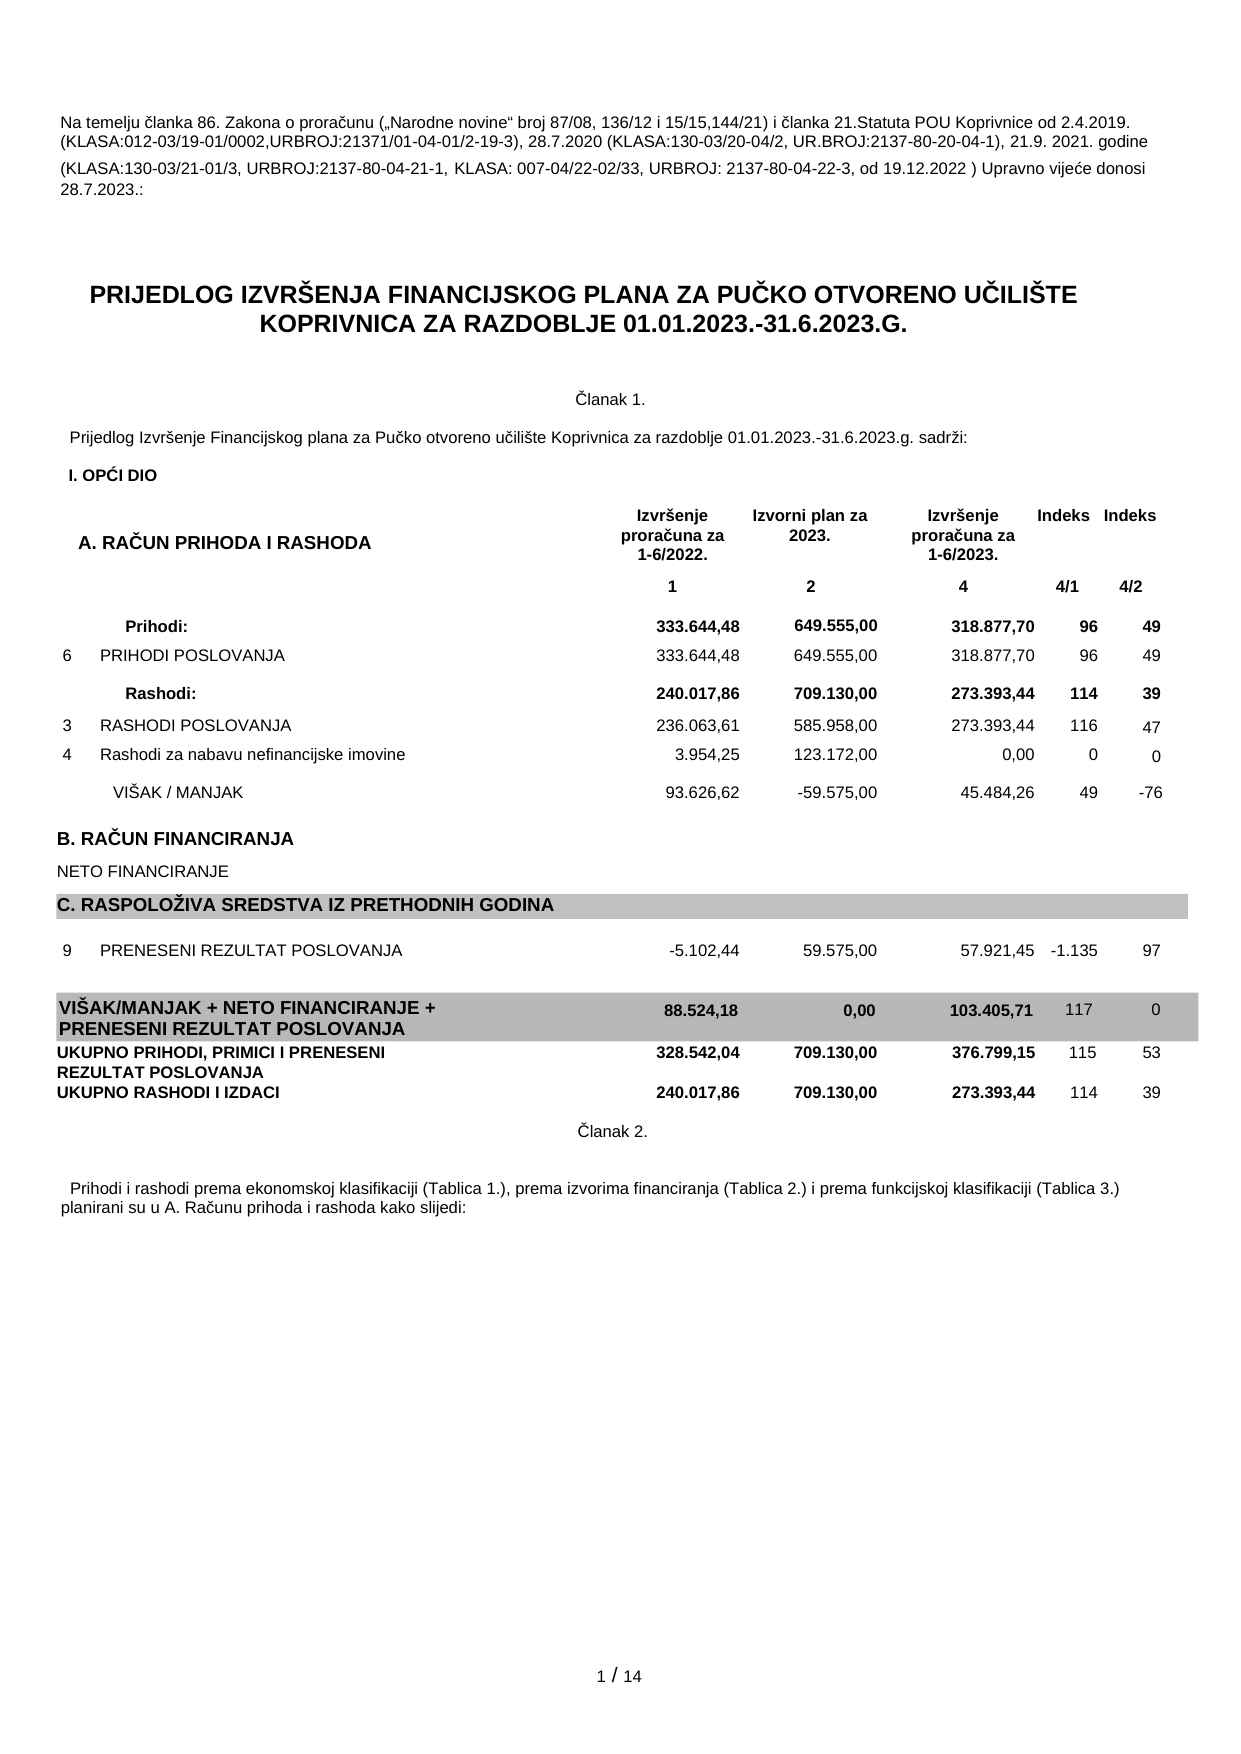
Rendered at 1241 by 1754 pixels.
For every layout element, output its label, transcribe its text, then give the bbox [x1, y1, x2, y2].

text 2023. [745, 525, 874, 544]
text Rashodi: [125, 684, 238, 703]
text UKUPNO RASHODI I IZDACI [57, 1083, 468, 1102]
text proračuna za [895, 525, 1031, 544]
text 114 [1039, 1083, 1098, 1102]
text Članak 2. [61, 1122, 1165, 1141]
text I. OPĆI DIO [68, 466, 203, 485]
text 4/1 [1040, 576, 1094, 596]
text 585.958,00 [744, 716, 877, 735]
text 117 [1034, 1000, 1093, 1019]
text 328.542,04 [607, 1043, 739, 1062]
text Izvorni plan za [745, 506, 874, 525]
text -5.102,44 [607, 941, 739, 960]
text 123.172,00 [744, 745, 877, 764]
text 1-6/2022. [608, 544, 737, 564]
text 0,00 [743, 1000, 875, 1019]
text PRIHODI POSLOVANJA [100, 646, 467, 665]
text VIŠAK / MANJAK [113, 783, 511, 802]
text 240.017,86 [608, 684, 739, 703]
text -76 [1102, 783, 1163, 802]
text Rashodi za nabavu nefinancijske imovine [100, 745, 468, 764]
text REZULTAT POSLOVANJA [57, 1062, 468, 1082]
text PRENESENI REZULTAT POSLOVANJA [59, 1018, 480, 1039]
text 236.063,61 [607, 716, 739, 735]
text 0 [1102, 747, 1161, 766]
text 4 [896, 576, 1031, 596]
text 97 [1102, 941, 1161, 960]
text 709.130,00 [744, 1043, 877, 1062]
text 45.484,26 [891, 783, 1034, 802]
text planirani su u A. Računu prihoda i rashoda kako slijedi: [61, 1198, 1165, 1217]
text A. RAČUN PRIHODA I RASHODA [78, 532, 412, 553]
text 114 [1039, 684, 1098, 703]
text 4/2 [1103, 576, 1158, 596]
text PRIJEDLOG IZVRŠENJA FINANCIJSKOG PLANA ZA PUČKO OTVORENO UČILIŠTE KOPRIVNICA ZA RAZDOBLJE 01.01.2023.-31.6.2023.G. [71, 280, 1096, 337]
text 318.877,70 [891, 617, 1034, 636]
text 0 [1039, 745, 1098, 764]
text VIŠAK/MANJAK + NETO FINANCIRANJE + [59, 996, 480, 1018]
text Izvršenje [895, 506, 1031, 525]
text 333.644,48 [607, 646, 739, 665]
text UKUPNO PRIHODI, PRIMICI I PRENESENI [57, 1043, 468, 1062]
text Članak 1. [60, 389, 1160, 409]
text 53 [1100, 1043, 1161, 1062]
text Na temelju članka 86. Zakona o proračunu („Narodne novine“ broj 87/08, 136/12 i 15/15,144/21) i članka 21.Statuta POU Koprivnice od 2.4.2019. (KLASA:012-03/19-01/0002,URBROJ:21371/01-04-01/2-19-3), 28.7.2020 (KLASA:130-03/20-04/2, UR.BROJ:2137-80-20-04-1), 21.9. 2021. godine (KLASA:130-03/21-01/3, URBROJ:2137-80-04-21-1, KLASA: 007-04/22-02/33, URBROJ: 2137-80-04-22-3, od 19.12.2022 ) Upravno vijeće donosi 28.7.2023.: [60, 113, 1160, 199]
text 273.393,44 [892, 1083, 1035, 1102]
text -59.575,00 [744, 783, 877, 802]
text 96 [1039, 646, 1098, 665]
text 1 [608, 576, 736, 596]
text 9 [62, 941, 95, 960]
text 57.921,45 [891, 941, 1034, 960]
text proračuna za [608, 525, 737, 544]
text Prihodi: [125, 617, 238, 636]
text 49 [1102, 617, 1161, 636]
text 0,00 [891, 745, 1034, 764]
text 59.575,00 [744, 941, 877, 960]
text Prihodi i rashodi prema ekonomskoj klasifikaciji (Tablica 1.), prema izvorima financiranja (Tablica 2.) i prema funkcijskoj klasifikaciji (Tablica 3.) [61, 1179, 1165, 1198]
text 6 [62, 646, 95, 665]
text 2 [746, 576, 875, 596]
text 4 [62, 745, 95, 764]
text Prijedlog Izvršenje Financijskog plana za Pučko otvoreno učilište Koprivnica za razdoblje 01.01.2023.-31.6.2023.g. sadrži: [60, 428, 1160, 447]
text B. RAČUN FINANCIRANJA [57, 828, 623, 849]
text 649.555,00 [744, 616, 877, 635]
text 1-6/2023. [895, 544, 1031, 564]
text 103.405,71 [890, 1000, 1033, 1019]
text 96 [1039, 617, 1098, 636]
text RASHODI POSLOVANJA [100, 716, 468, 735]
text 3 [62, 716, 95, 735]
text Indeks [1099, 506, 1160, 525]
text -1.135 [1039, 941, 1098, 960]
text 3.954,25 [607, 745, 739, 764]
text 649.555,00 [744, 646, 877, 665]
text 39 [1102, 1083, 1161, 1102]
text 49 [1039, 783, 1098, 802]
text 115 [1037, 1043, 1096, 1062]
text 39 [1102, 684, 1161, 703]
text C. RASPOLOŽIVA SREDSTVA IZ PRETHODNIH GODINA [57, 894, 1028, 916]
text 273.393,44 [891, 684, 1034, 703]
text PRENESENI REZULTAT POSLOVANJA [100, 941, 468, 960]
text 709.130,00 [744, 1083, 877, 1102]
text 709.130,00 [744, 684, 877, 703]
text Indeks [1033, 506, 1094, 525]
text 1 / 14 [451, 1663, 787, 1687]
text 240.017,86 [607, 1083, 739, 1102]
text NETO FINANCIRANJE [57, 862, 453, 881]
text 333.644,48 [608, 617, 739, 636]
text 47 [1102, 718, 1161, 737]
text 116 [1039, 716, 1098, 735]
text 376.799,15 [892, 1043, 1035, 1062]
text 318.877,70 [891, 646, 1034, 665]
text 88.524,18 [605, 1000, 738, 1019]
text 49 [1102, 646, 1161, 665]
text 273.393,44 [891, 716, 1034, 735]
text 93.626,62 [607, 783, 739, 802]
text Izvršenje [608, 506, 737, 525]
